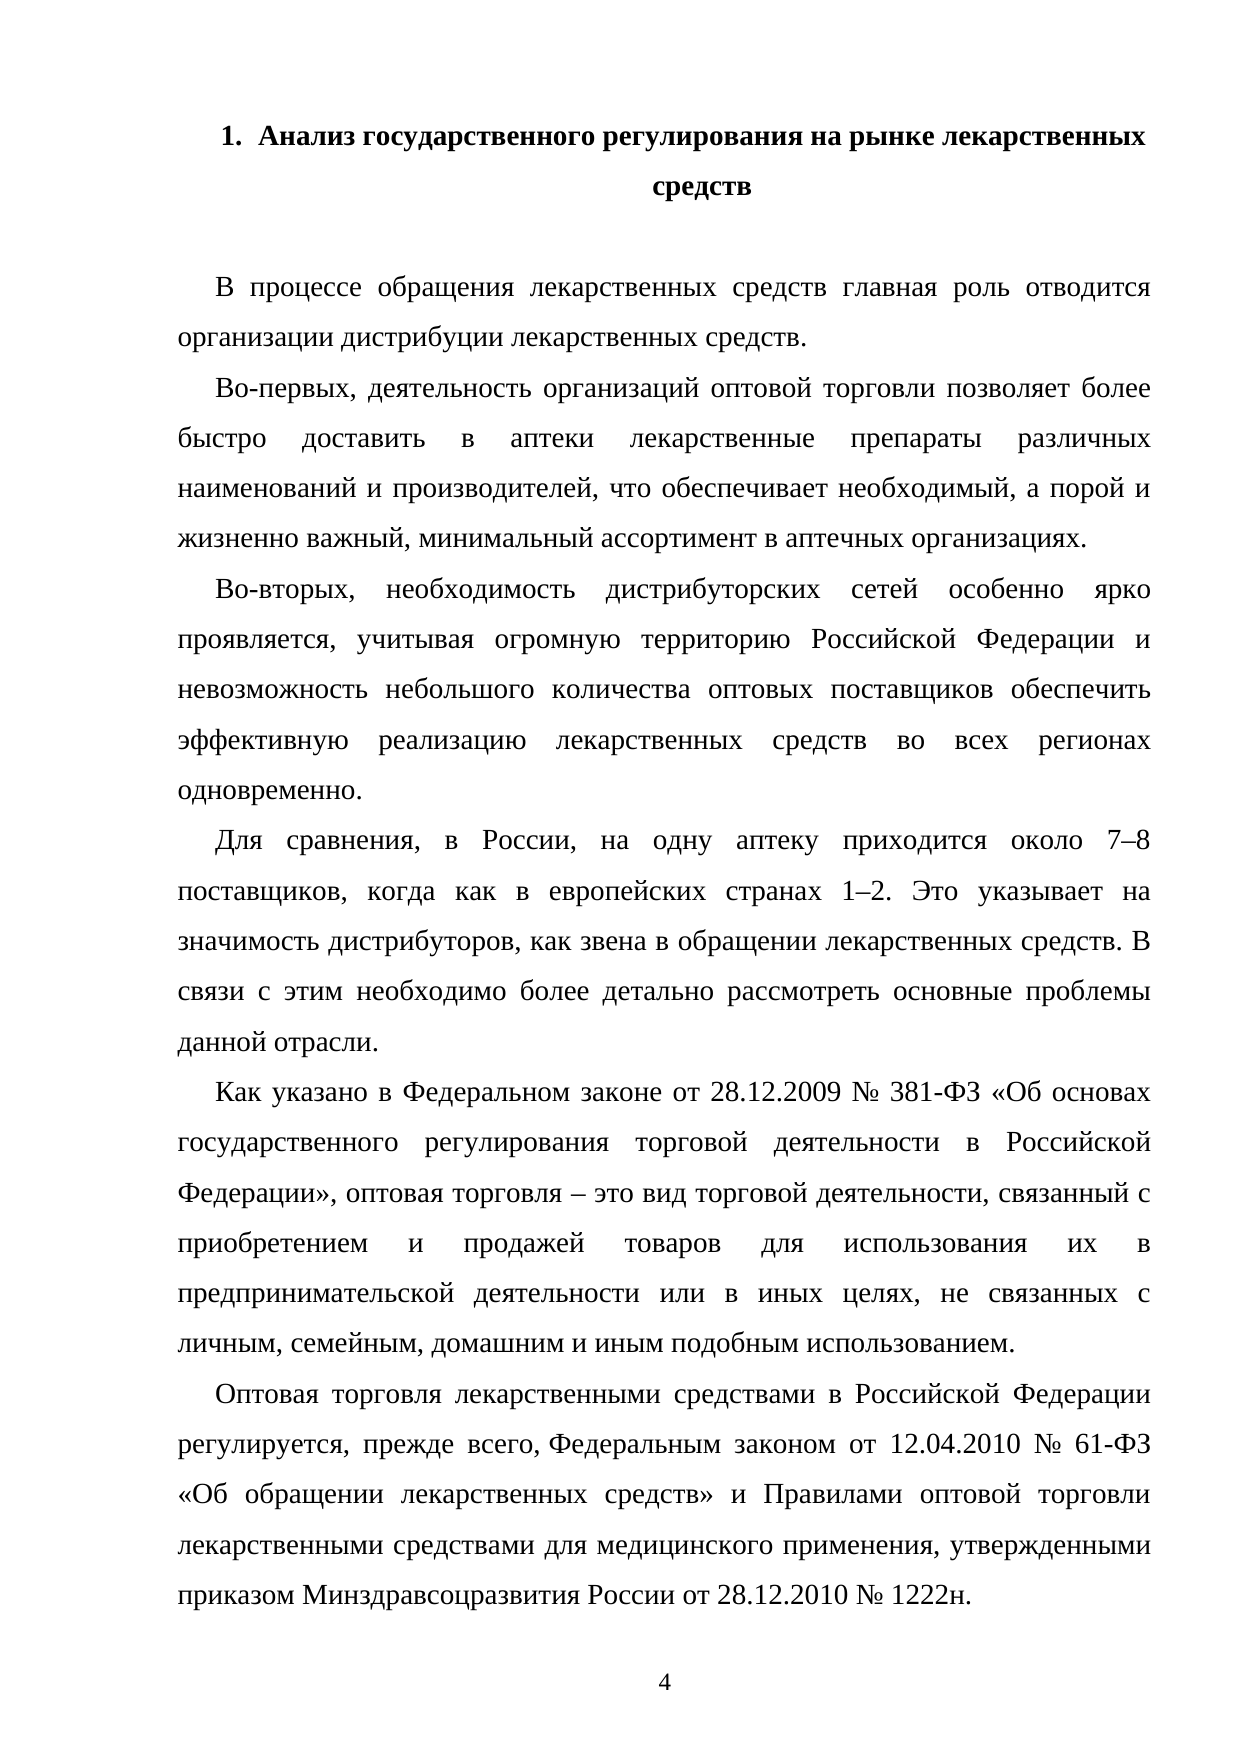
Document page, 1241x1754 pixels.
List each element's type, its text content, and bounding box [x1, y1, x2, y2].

text Во-вторых, необходимость дистрибуторских сетей особенно ярко проявляется, учитывая огромную территорию Российской Федерации и невозможность небольшого количества оптовых поставщиков обеспечить эффективную реализацию лекарственных средств во всех регионах одновременно. [177, 571, 1152, 806]
text Как указано в Федеральном законе от 28.12.2009 № 381-ФЗ «Об основах государственного регулирования торговой деятельности в Российской Федерации», оптовая торговля – это вид торговой деятельности, связанный с приобретением и продажей товаров для использования их в предпринимательской деятельности или в иных целях, не связанных с личным, семейным, домашним и иным подобным использованием. [177, 1074, 1152, 1359]
text Во-первых, деятельность организаций оптовой торговли позволяет более быстро доставить в аптеки лекарственные препараты различных наименований и производителей, что обеспечивает необходимый, а порой и жизненно важный, минимальный ассортимент в аптечных организациях. [177, 370, 1152, 554]
text В процессе обращения лекарственных средств главная роль отводится организации дистрибуции лекарственных средств. [177, 269, 1152, 353]
text Для сравнения, в России, на одну аптеку приходится около 7–8 поставщиков, когда как в европейских странах 1–2. Это указывает на значимость дистрибуторов, как звена в обращении лекарственных средств. В связи с этим необходимо более детально рассмотреть основные проблемы данной отрасли. [177, 822, 1152, 1057]
list Анализ государственного регулирования на рынке лекарственных средств [215, 118, 1152, 202]
text Оптовая торговля лекарственными средствами в Российской Федерации регулируется, прежде всего, Федеральным законом от 12.04.2010 № 61-ФЗ «Об обращении лекарственных средств» и Правилами оптовой торговли лекарственными средствами для медицинского применения, утвержденными приказом Минздравсоцразвития России от 28.12.2010 № 1222н. [177, 1376, 1152, 1611]
